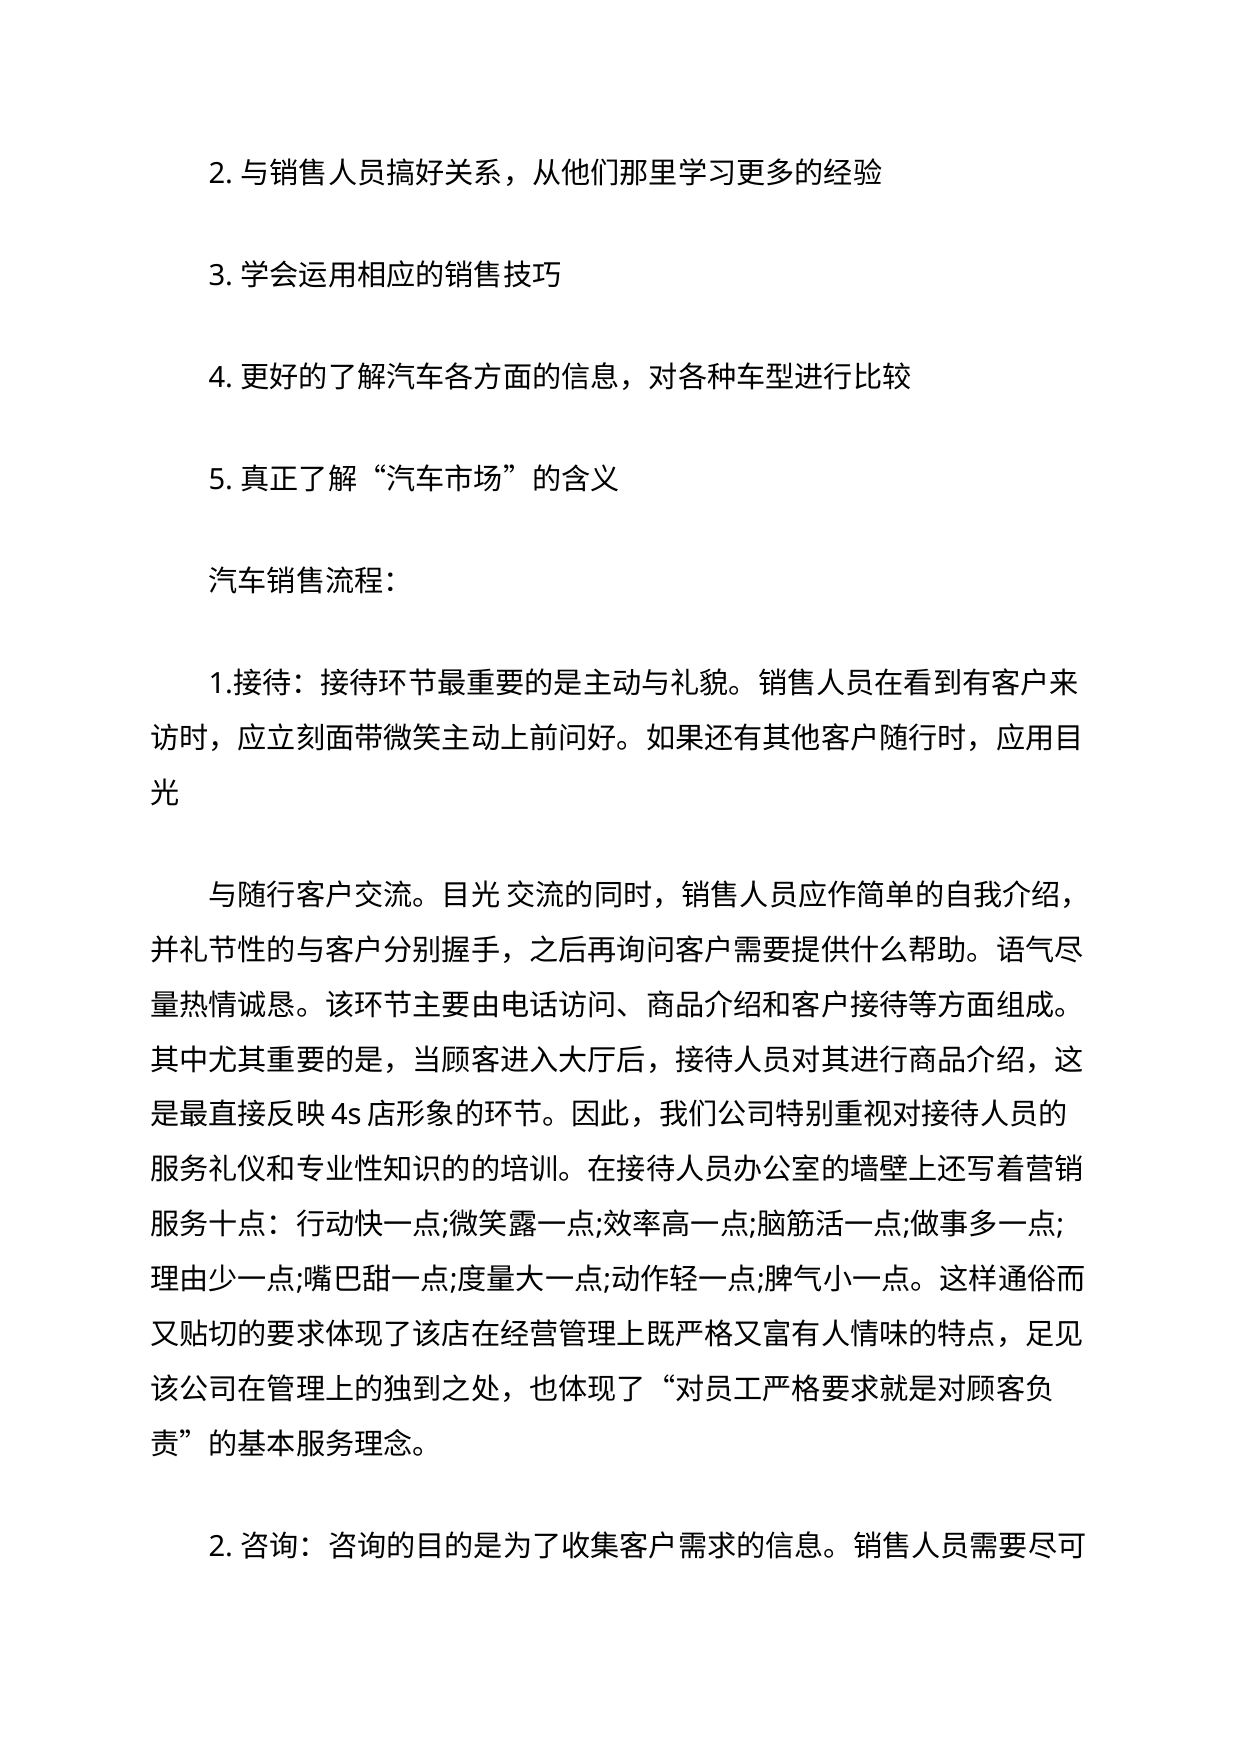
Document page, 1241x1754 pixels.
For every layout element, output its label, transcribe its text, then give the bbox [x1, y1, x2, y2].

text 5. 真正了解“汽车市场”的含义 [150, 456, 1090, 498]
text 1.接待：接待环节最重要的是主动与礼貌。销售人员在看到有客户来访时，应立刻面带微笑主动上前问好。如果还有其他客户随行时，应用目光 [150, 660, 1090, 812]
text 与随行客户交流。目光 交流的同时，销售人员应作简单的自我介绍，并礼节性的与客户分别握手，之后再询问客户需要提供什么帮助。语气尽量热情诚恳。该环节主要由电话访问、商品介绍和客户接待等方面组成。其中尤其重要的是，当顾客进入大厅后，接待人员对其进行商品介绍，这是最直接反映4s店形象的环节。因此，我们公司特别重视对接待人员的服务礼仪和专业性知识的的培训。在接待人员办公室的墙壁上还写着营销服务十点：行动快一点;微笑露一点;效率高一点;脑筋活一点;做事多一点;理由少一点;嘴巴甜一点;度量大一点;动作轻一点;脾气小一点。这样通俗而又贴切的要求体现了该店在经营管理上既严格又富有人情味的特点，足见该公司在管理上的独到之处，也体现了“对员工严格要求就是对顾客负责”的基本服务理念。 [150, 871, 1090, 1463]
text 2. 与销售人员搞好关系，从他们那里学习更多的经验 [150, 150, 1090, 192]
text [150, 1522, 1090, 1565]
text 3. 学会运用相应的销售技巧 [150, 252, 1090, 294]
text 汽车销售流程： [150, 558, 1090, 600]
text 4. 更好的了解汽车各方面的信息，对各种车型进行比较 [150, 354, 1090, 396]
